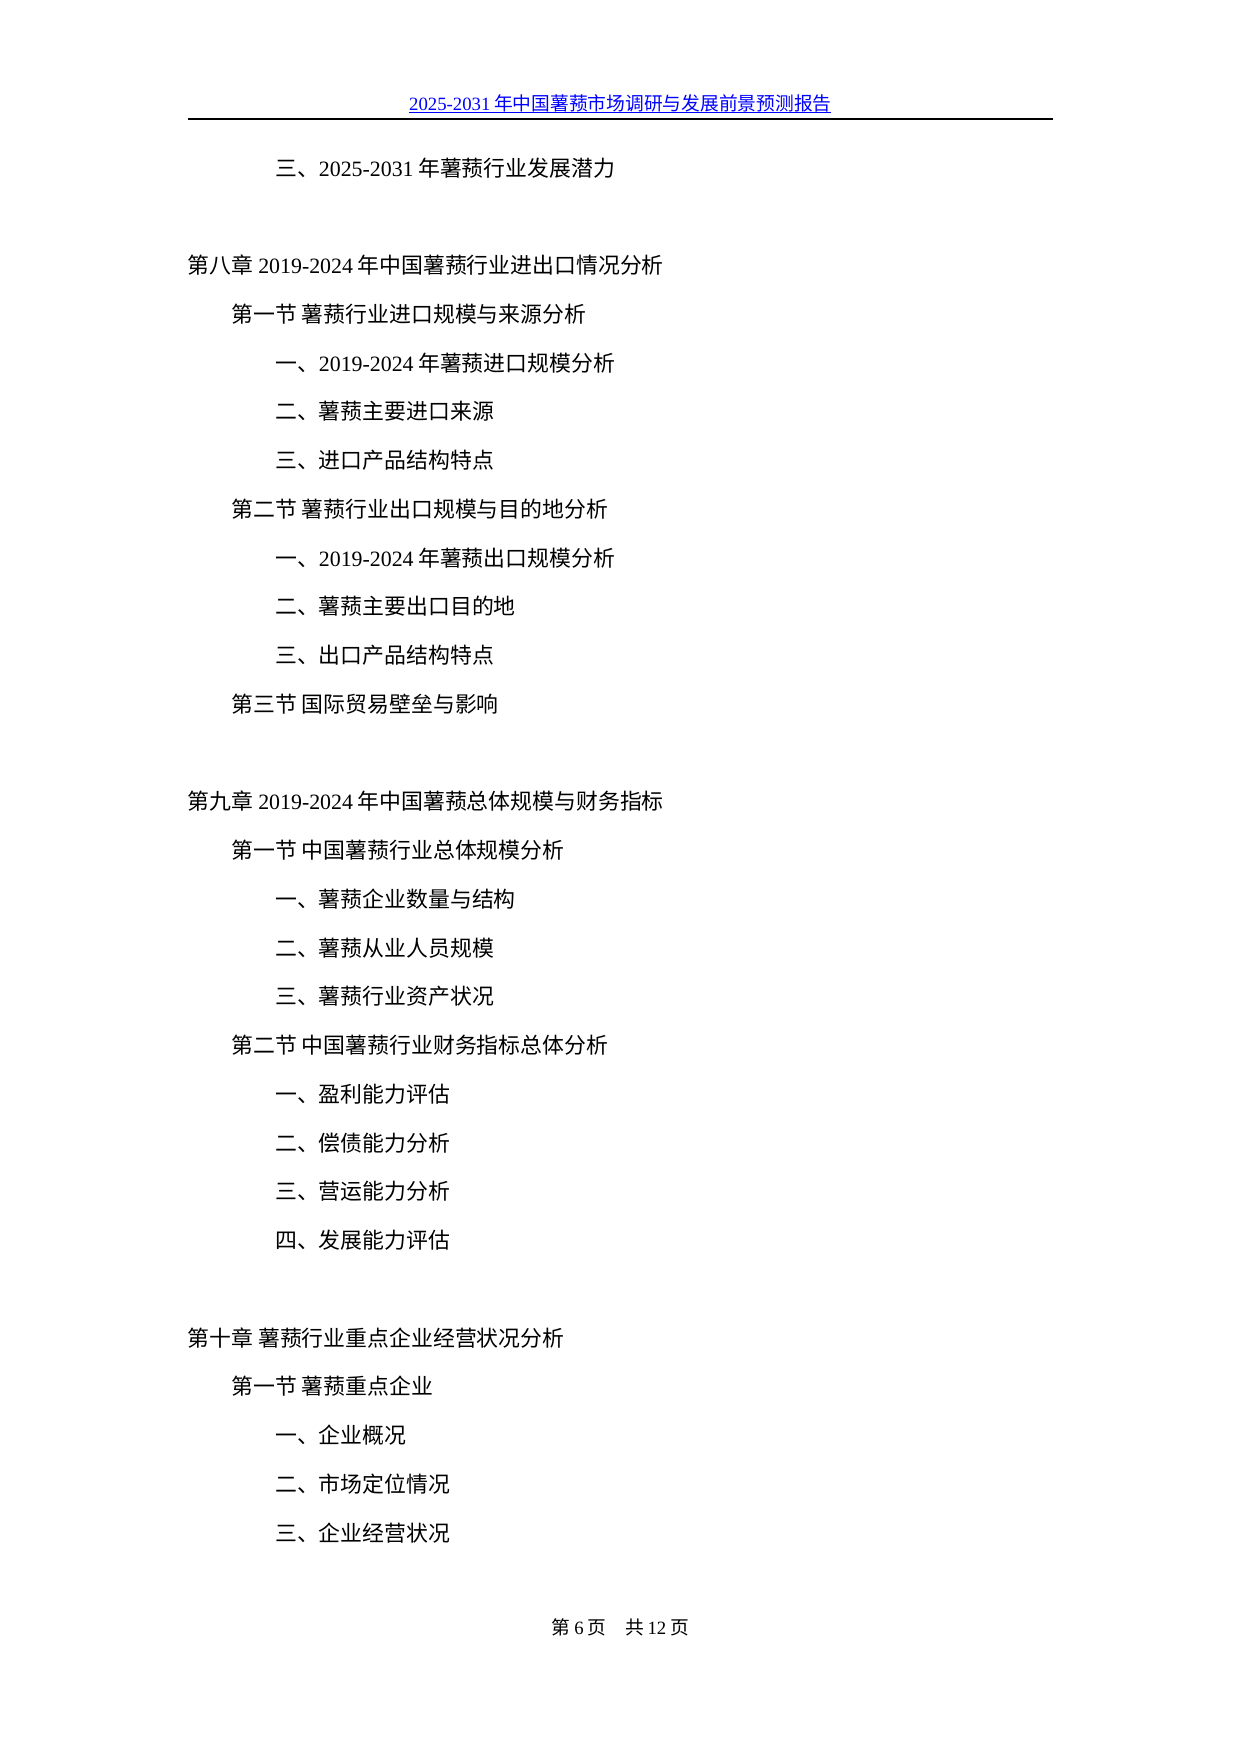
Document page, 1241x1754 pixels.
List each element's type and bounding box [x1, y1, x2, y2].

text [187, 150, 1053, 1548]
